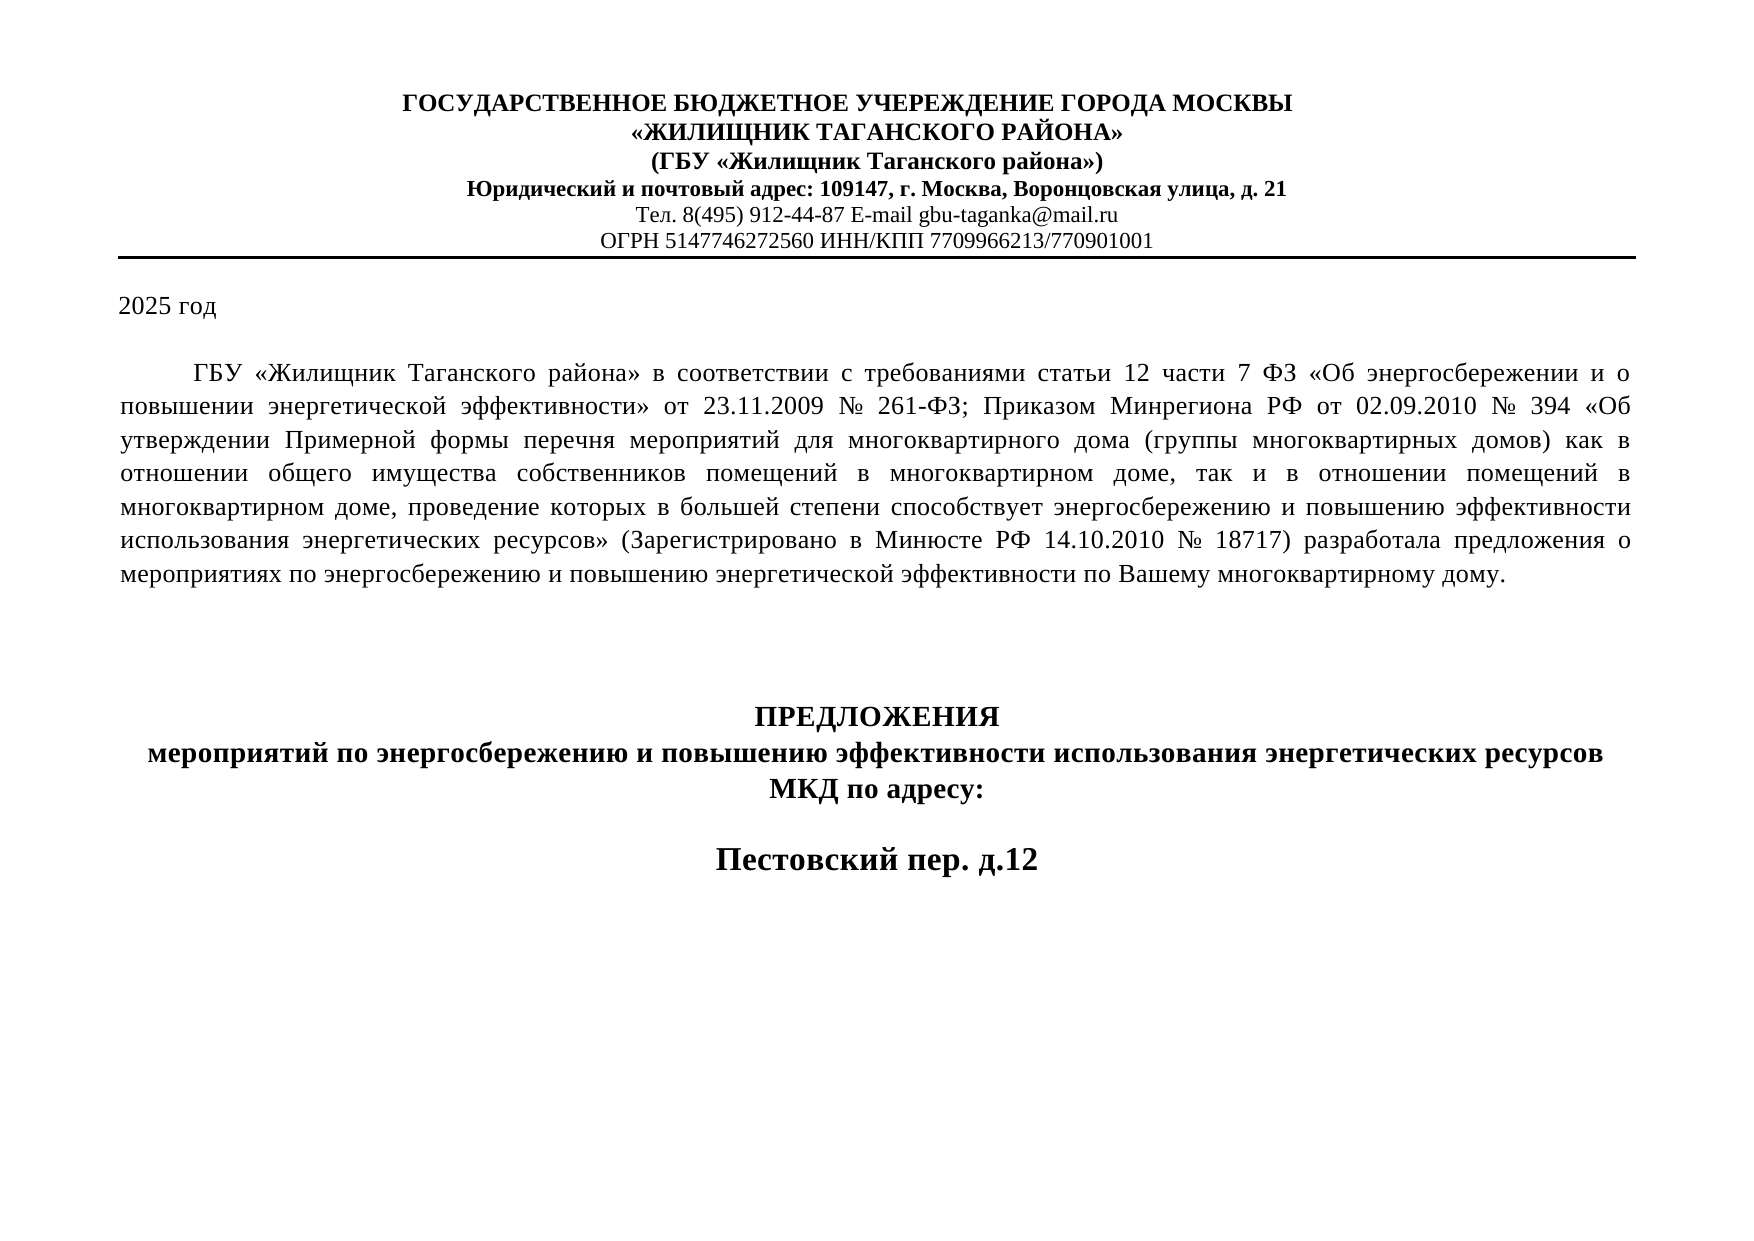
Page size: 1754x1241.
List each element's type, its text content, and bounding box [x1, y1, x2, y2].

text (ГБУ «Жилищник Таганского района») [118, 146, 1636, 175]
text Тел. 8(495) 912-44-87 E-mail gbu-taganka@mail.ru [118, 201, 1636, 227]
text Юридический и почтовый адрес: 109147, г. Москва, Воронцовская улица, д. 21 [118, 175, 1636, 201]
text ПРЕДЛОЖЕНИЯ [118, 697, 1636, 733]
text ГБУ «Жилищник Таганского района» в соответствии с требованиями статьи 12 части 7 ФЗ «Об энергосбережении и о повышении энергетической эффективности» от 23.11.2009 № 261-ФЗ; Приказом Минрегиона РФ от 02.09.2010 № 394 «Об утверждении Примерной формы перечня мероприятий для многоквартирного дома (группы многоквартирных домов) как в отношении общего имущества собственников помещений в многоквартирном доме, так и в отношении помещений в многоквартирном доме, проведение которых в большей степени способствует энергосбережению и повышению эффективности использования энергетических ресурсов» (Зарегистрировано в Минюсте РФ 14.10.2010 № 18717) разработала предложения о мероприятиях по энергосбережению и повышению энергетической эффективности по Вашему многоквартирному дому. [120, 354, 1634, 589]
text «ЖИЛИЩНИК ТАГАНСКОГО РАЙОНА» [118, 117, 1636, 146]
text 2025 год [118, 287, 1634, 321]
text ГОСУДАРСТВЕННОЕ БЮДЖЕТНОЕ УЧЕРЕЖДЕНИЕ ГОРОДА МОСКВЫ [59, 88, 1636, 117]
text мероприятий по энергосбережению и повышению эффективности использования энергетических ресурсов МКД по адресу: [118, 733, 1636, 806]
text ОГРН 5147746272560 ИНН/КПП 7709966213/770901001 [118, 227, 1636, 256]
text Пестовский пер. д.12 [118, 842, 1636, 878]
